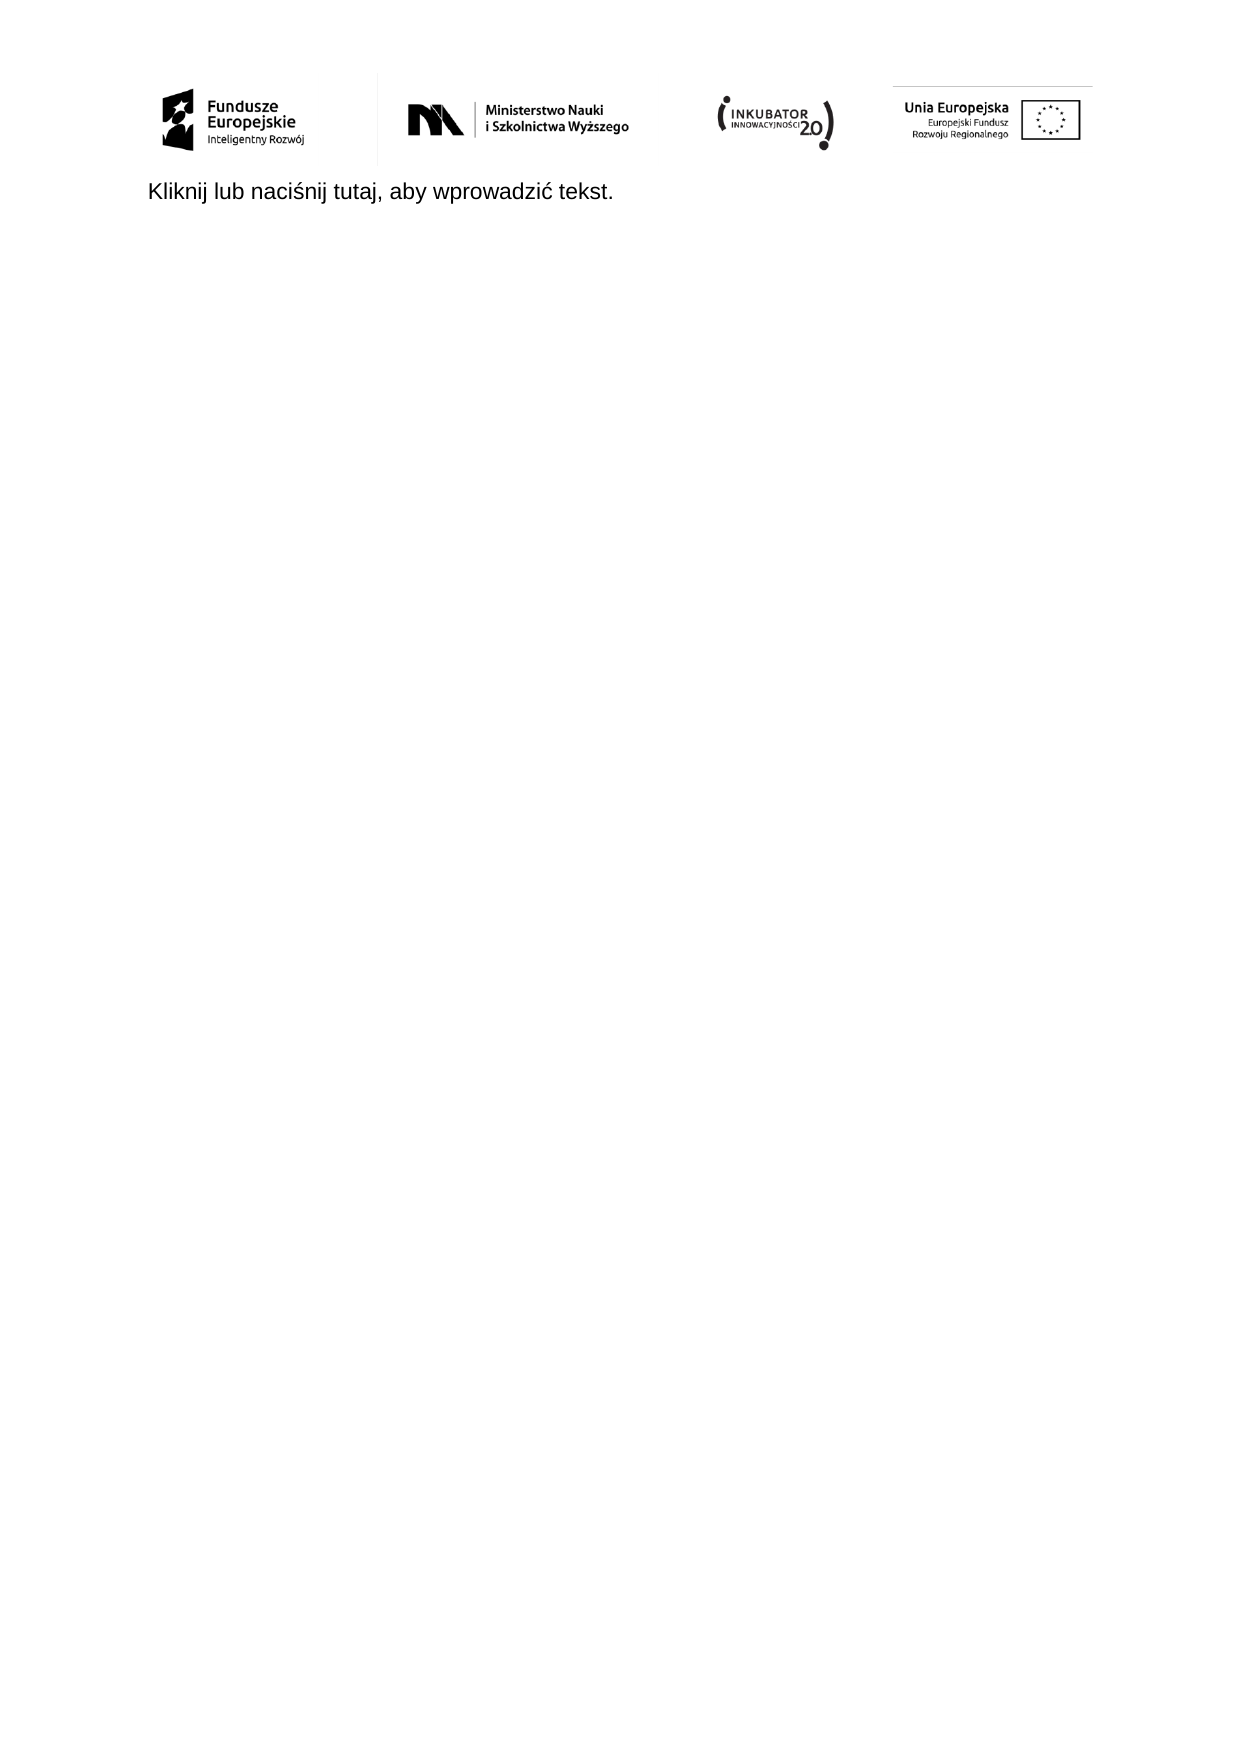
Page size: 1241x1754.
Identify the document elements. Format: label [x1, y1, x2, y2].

picture [147, 73, 1093, 166]
